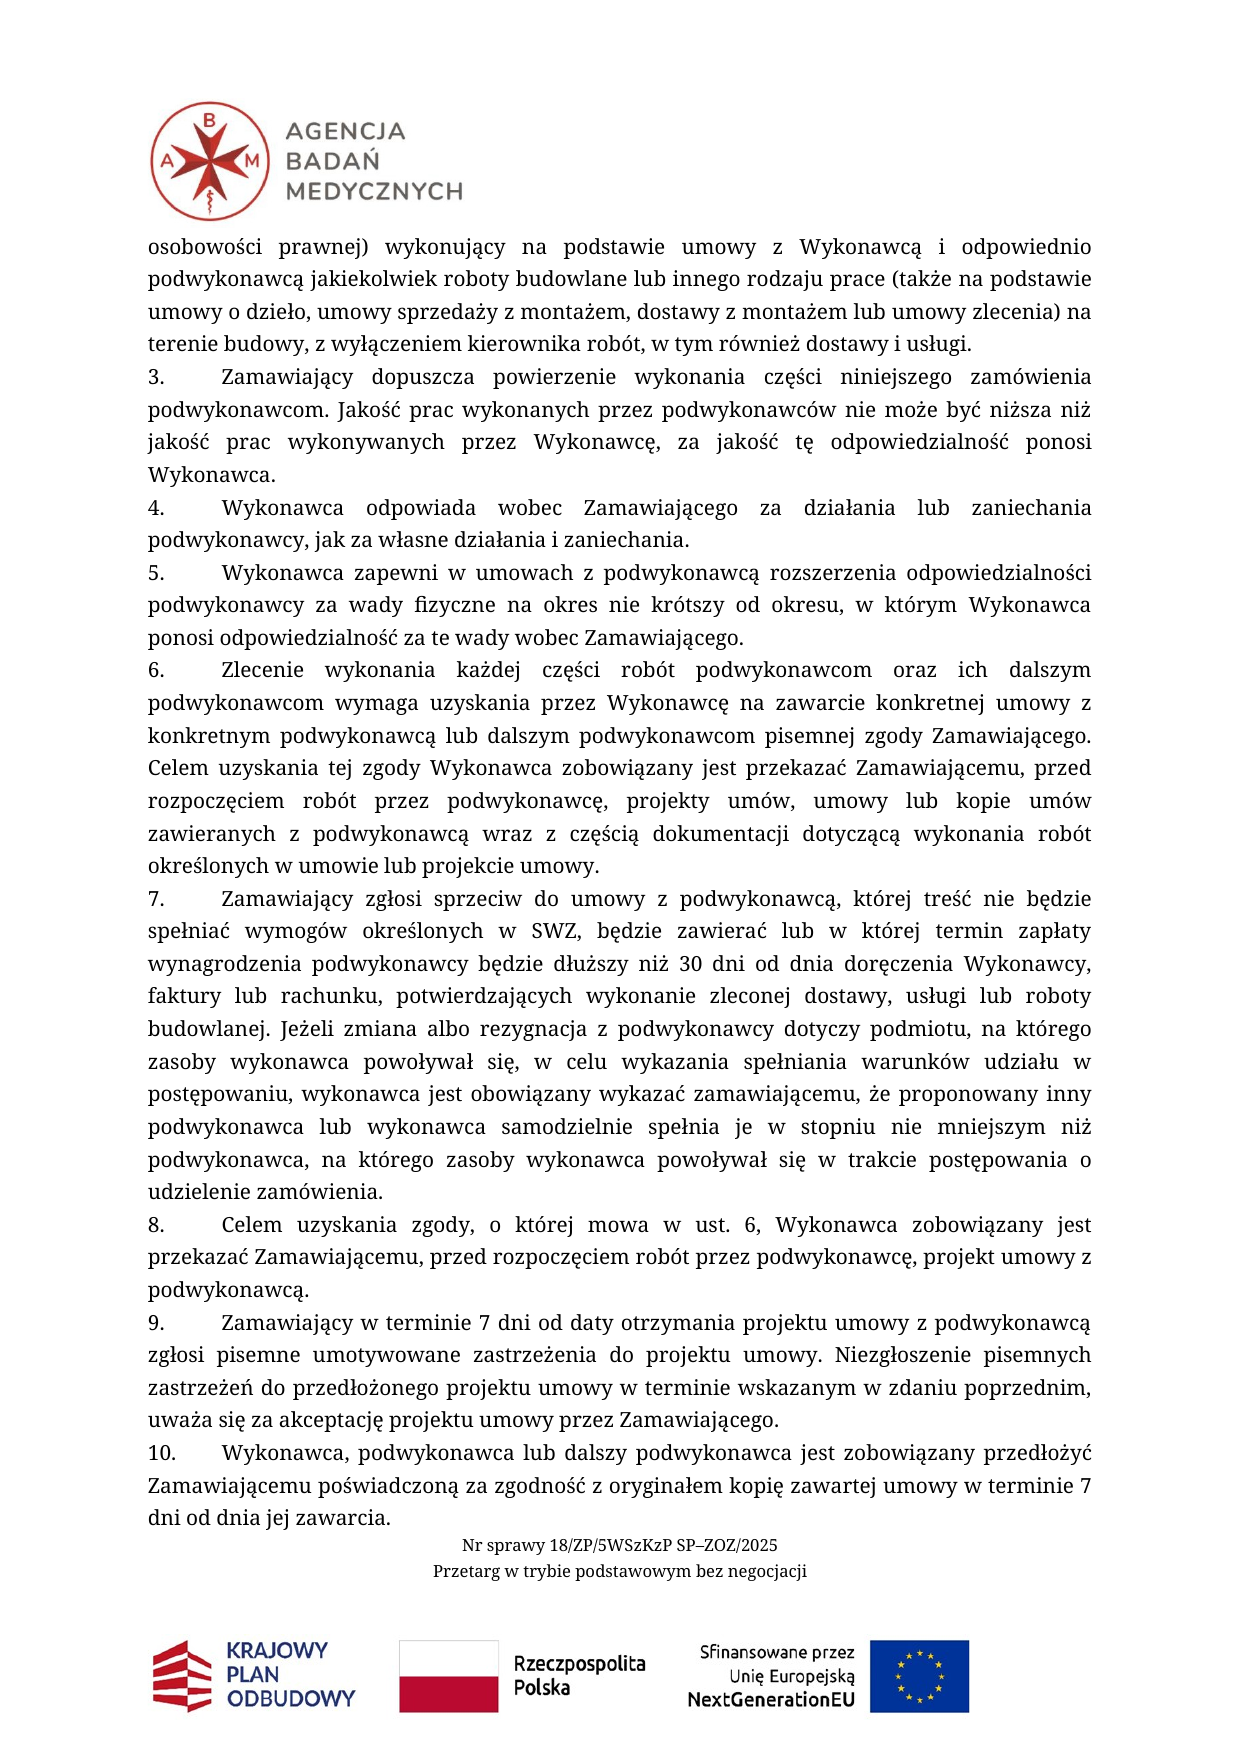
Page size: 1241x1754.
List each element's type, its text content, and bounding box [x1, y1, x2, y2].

list Wykonawca zapewni w umowach z podwykonawcą rozszerzenia odpowiedzialności podwykonawcy za wady fizyczne na okres nie krótszy od okresu, w którym Wykonawca ponosi odpowiedzialność za te wady wobec Zamawiającego. [148, 558, 1093, 651]
list Zamawiający zgłosi sprzeciw do umowy z podwykonawcą, której treść nie będzie spełniać wymogów określonych w SWZ, będzie zawierać lub w której termin zapłaty wynagrodzenia podwykonawcy będzie dłuższy niż 30 dni od dnia doręczenia Wykonawcy, faktury lub rachunku, potwierdzających wykonanie zleconej dostawy, usługi lub roboty budowlanej. Jeżeli zmiana albo rezygnacja z podwykonawcy dotyczy podmiotu, na którego zasoby wykonawca powoływał się, w celu wykazania spełniania warunków udziału w postępowaniu, wykonawca jest obowiązany wykazać zamawiającemu, że proponowany inny podwykonawca lub wykonawca samodzielnie spełnia je w stopniu nie mniejszym niż podwykonawca, na którego zasoby wykonawca powoływał się w trakcie postępowania o udzielenie zamówienia. [148, 884, 1093, 1206]
list Zamawiający w terminie 7 dni od daty otrzymania projektu umowy z podwykonawcą zgłosi pisemne umotywowane zastrzeżenia do projektu umowy. Niezgłoszenie pisemnych zastrzeżeń do przedłożonego projektu umowy w terminie wskazanym w zdaniu poprzednim, uważa się za akceptację projektu umowy przez Zamawiającego. [148, 1308, 1093, 1434]
list Zlecenie wykonania każdej części robót podwykonawcom oraz ich dalszym podwykonawcom wymaga uzyskania przez Wykonawcę na zawarcie konkretnej umowy z konkretnym podwykonawcą lub dalszym podwykonawcom pisemnej zgody Zamawiającego. Celem uzyskania tej zgody Wykonawca zobowiązany jest przekazać Zamawiającemu, przed rozpoczęciem robót przez podwykonawcę, projekty umów, umowy lub kopie umów zawieranych z podwykonawcą wraz z częścią dokumentacji dotyczącą wykonania robót określonych w umowie lub projekcie umowy. [148, 656, 1093, 880]
list Celem uzyskania zgody, o której mowa w ust. 6, Wykonawca zobowiązany jest przekazać Zamawiającemu, przed rozpoczęciem robót przez podwykonawcę, projekt umowy z podwykonawcą. [148, 1210, 1093, 1303]
picture [147, 98, 466, 228]
list Zamawiający dopuszcza powierzenie wykonania części niniejszego zamówienia podwykonawcom. Jakość prac wykonanych przez podwykonawców nie może być niższa niż jakość prac wykonywanych przez Wykonawcę, za jakość tę odpowiedzialność ponosi Wykonawca. [148, 362, 1093, 488]
list Wykonawca odpowiada wobec Zamawiającego za działania lub zaniechania podwykonawcy, jak za własne działania i zaniechania. [148, 493, 1093, 554]
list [148, 148, 1093, 358]
picture [147, 1634, 970, 1720]
list Wykonawca, podwykonawca lub dalszy podwykonawca jest zobowiązany przedłożyć Zamawiającemu poświadczoną za zgodność z oryginałem kopię zawartej umowy w terminie 7 dni od dnia jej zawarcia. [148, 1438, 1093, 1532]
